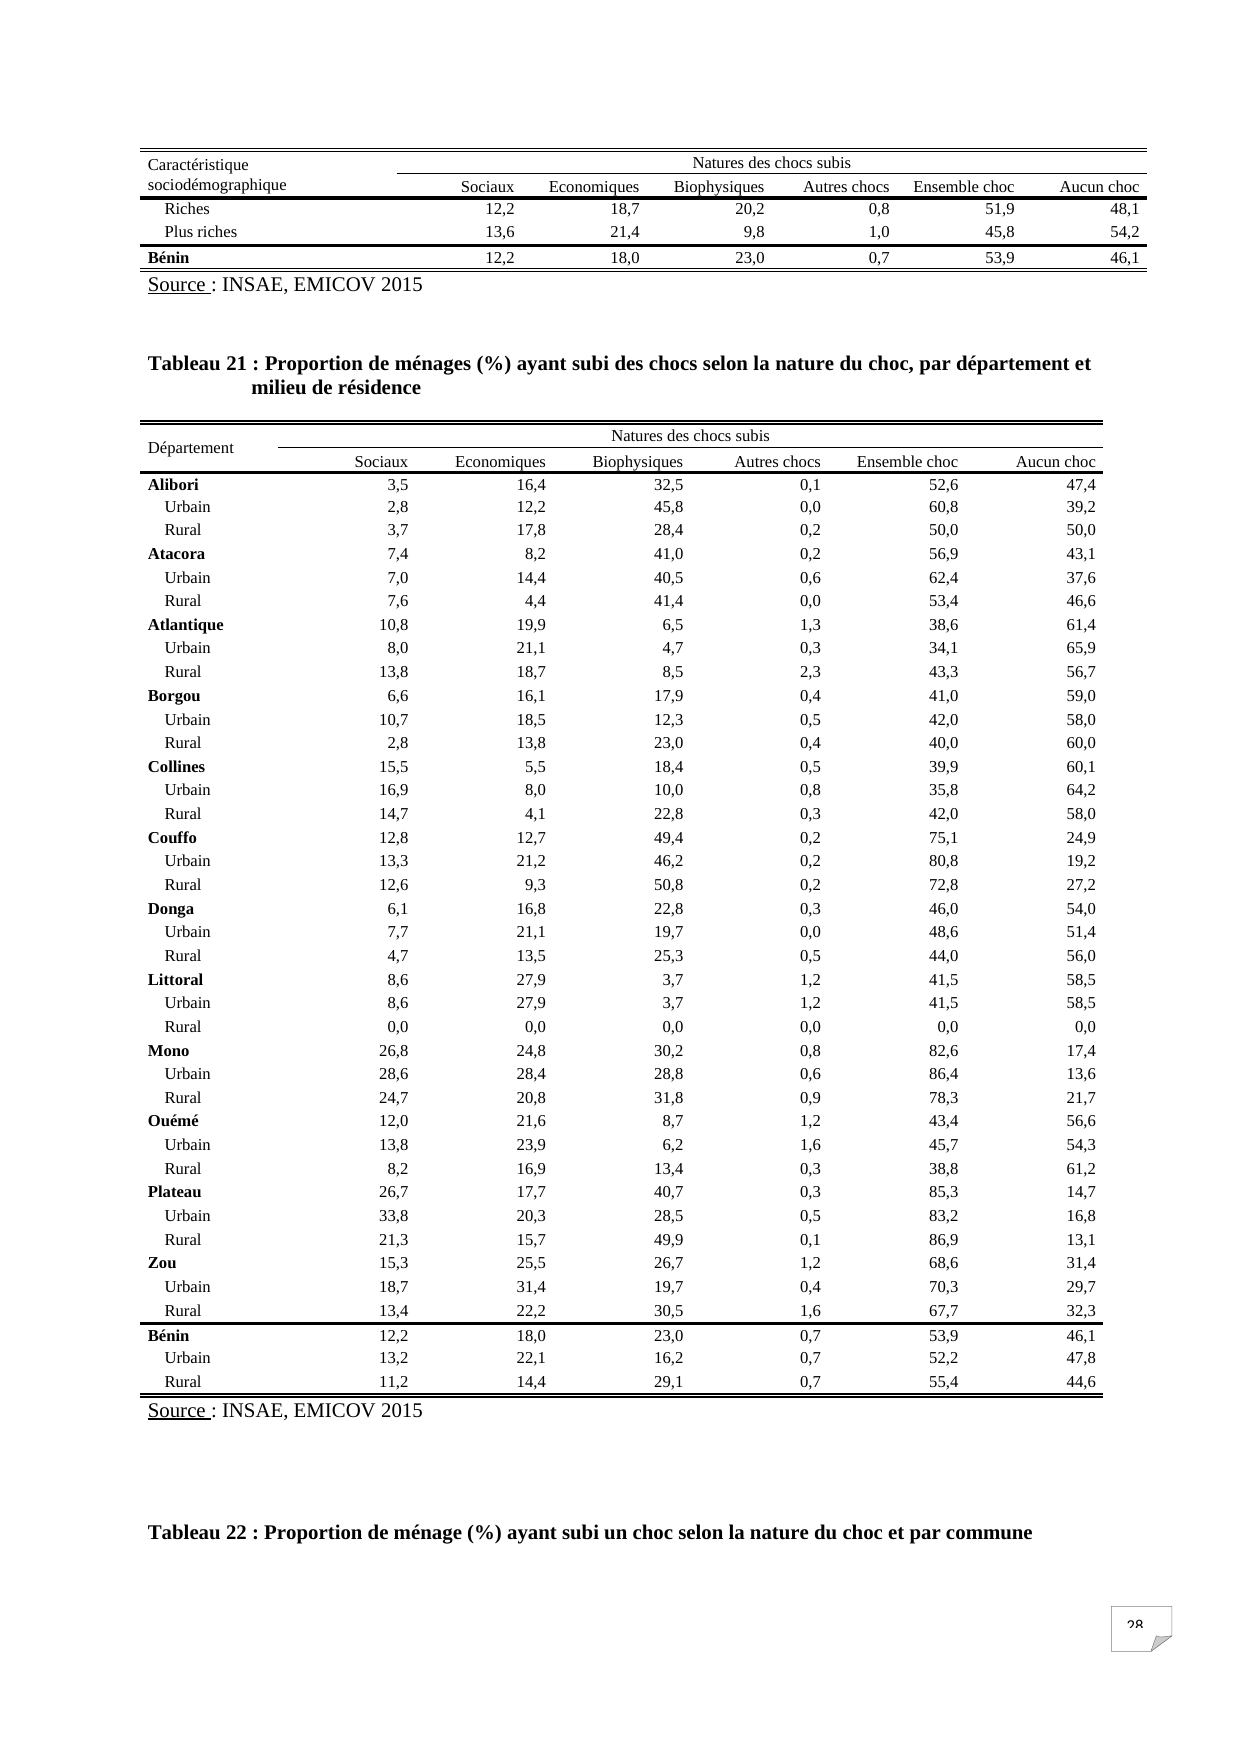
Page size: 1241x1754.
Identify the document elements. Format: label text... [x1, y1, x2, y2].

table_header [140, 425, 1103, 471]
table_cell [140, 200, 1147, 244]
text Source : INSAE, EMICOV 2015 [148, 272, 1093, 296]
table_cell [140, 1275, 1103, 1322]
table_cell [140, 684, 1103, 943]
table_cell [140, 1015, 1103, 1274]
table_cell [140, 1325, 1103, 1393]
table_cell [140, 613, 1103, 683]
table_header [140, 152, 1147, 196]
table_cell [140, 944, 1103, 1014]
text Source : INSAE, EMICOV 2015 [148, 1398, 1093, 1422]
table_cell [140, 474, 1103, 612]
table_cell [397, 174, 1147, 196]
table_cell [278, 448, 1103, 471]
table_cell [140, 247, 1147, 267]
